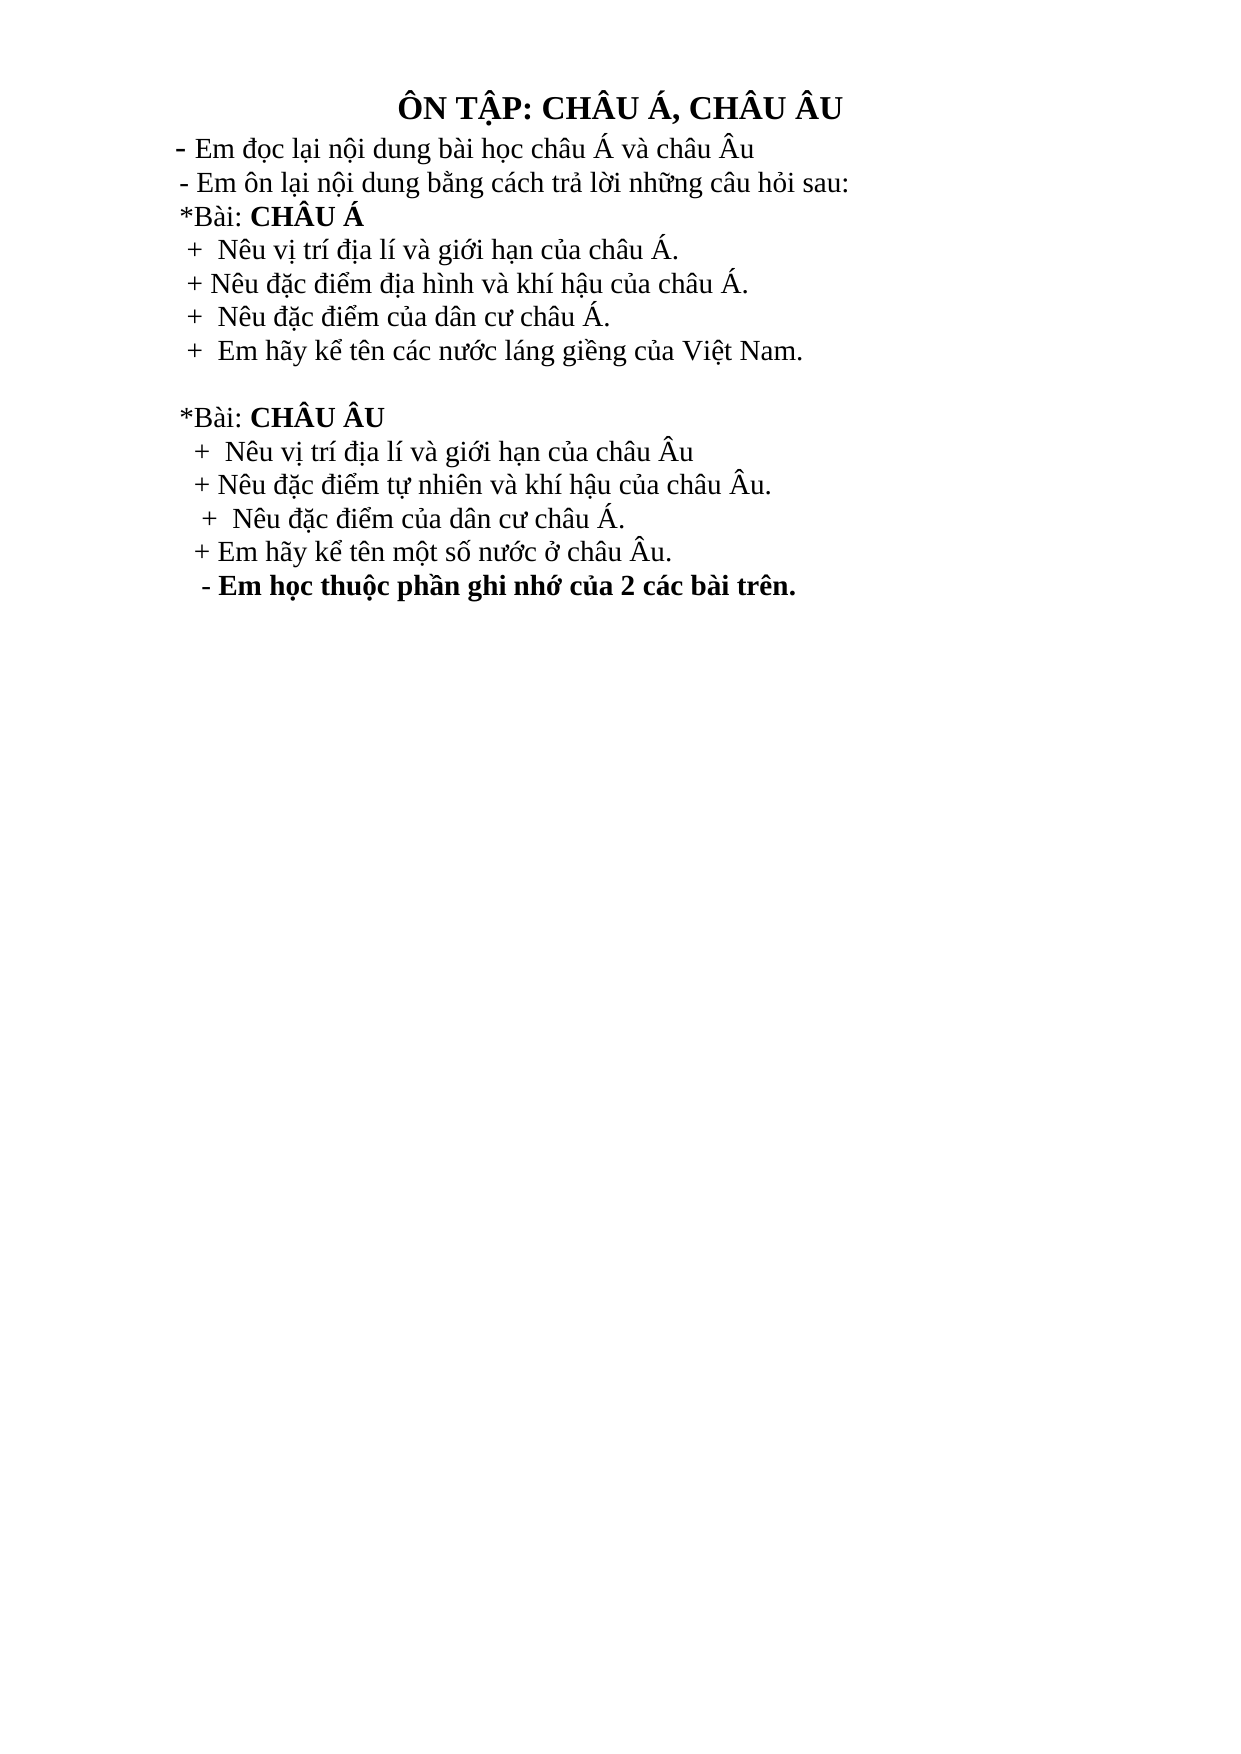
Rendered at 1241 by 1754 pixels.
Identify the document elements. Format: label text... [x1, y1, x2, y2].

text - Em ôn lại nội dung bằng cách trả lời những câu hỏi sau: [150, 165, 1090, 199]
text + Em hãy kể tên các nước láng giềng của Việt Nam. [150, 333, 1090, 367]
text + Nêu đặc điểm địa hình và khí hậu của châu Á. [150, 266, 1090, 299]
text + Nêu đặc điểm của dân cư châu Á. [150, 501, 1090, 534]
text - Em đọc lại nội dung bài học châu Á và châu Âu [150, 127, 1090, 165]
text + Nêu vị trí địa lí và giới hạn của châu Á. [150, 232, 1090, 266]
text + Em hãy kể tên một số nước ở châu Âu. [150, 534, 1090, 568]
text + Nêu vị trí địa lí và giới hạn của châu Âu [150, 434, 1090, 467]
text + Nêu đặc điểm của dân cư châu Á. [150, 299, 1090, 333]
text *Bài: CHÂU ÂU [150, 400, 1090, 434]
text ÔN TẬP: CHÂU Á, CHÂU ÂU [150, 89, 1090, 127]
text *Bài: CHÂU Á [150, 199, 1090, 232]
text + Nêu đặc điểm tự nhiên và khí hậu của châu Âu. [150, 467, 1090, 501]
text - Em học thuộc phần ghi nhớ của 2 các bài trên. [150, 568, 1090, 601]
